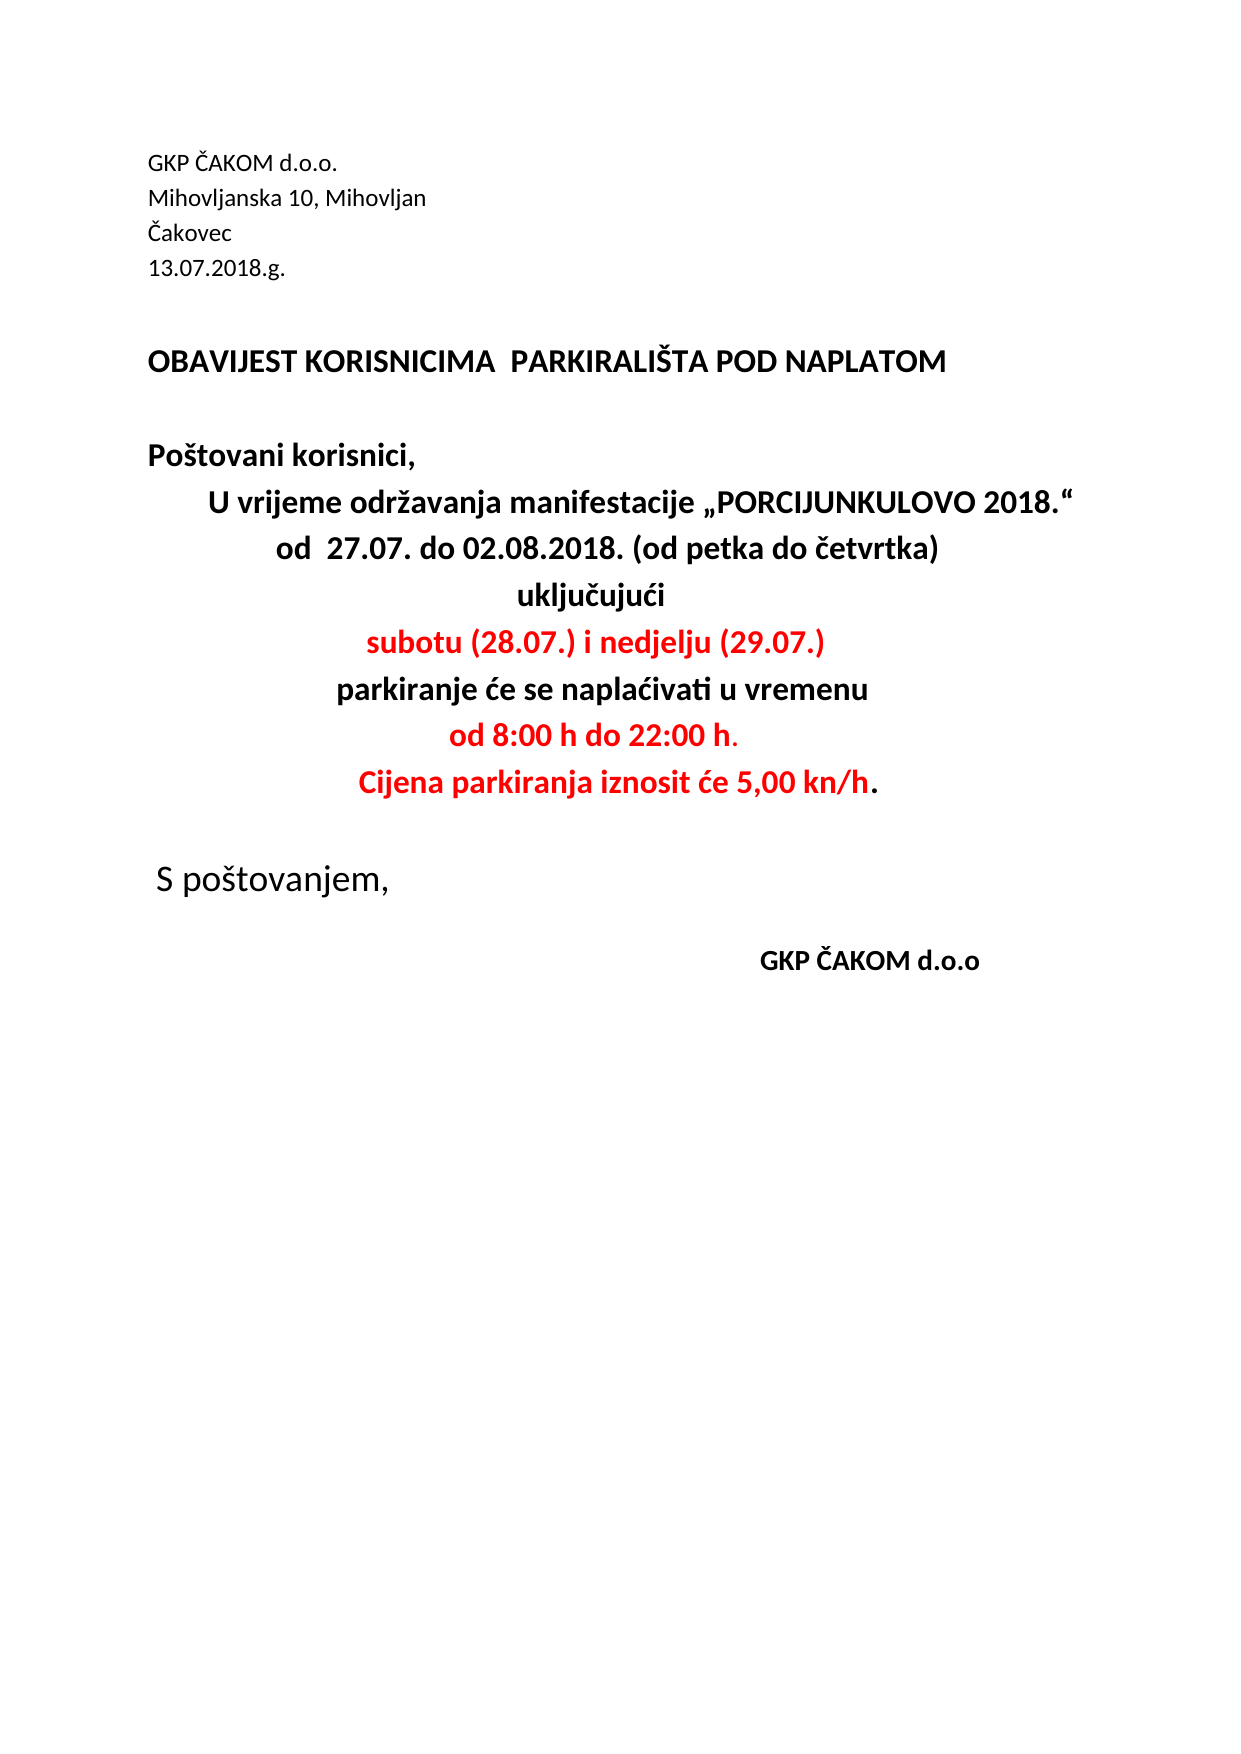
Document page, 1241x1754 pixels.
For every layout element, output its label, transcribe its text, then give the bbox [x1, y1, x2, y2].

text S poštovanjem, [148, 855, 1093, 901]
text Čakovec [148, 218, 1093, 248]
text Poštovani korisnici, [148, 434, 1093, 474]
text 13.07.2018.g. [148, 253, 1093, 283]
text GKP ČAKOM d.o.o. [148, 148, 1093, 178]
text U vrijeme održavanja manifestacije „PORCIJUNKULOVO 2018.“ [148, 481, 1093, 521]
text OBAVIJEST KORISNICIMA PARKIRALIŠTA POD NAPLATOM [148, 340, 1093, 381]
text od 8:00 h do 22:00 h. [148, 714, 1093, 755]
text GKP ČAKOM d.o.o [148, 942, 1093, 978]
text subotu (28.07.) i nedjelju (29.07.) [148, 621, 1093, 662]
text uključujući [148, 574, 1093, 615]
text Mihovljanska 10, Mihovljan [148, 183, 1093, 213]
text od 27.07. do 02.08.2018. (od petka do četvrtka) [148, 527, 1093, 568]
text Cijena parkiranja iznosit će 5,00 kn/h. [148, 761, 1093, 802]
text parkiranje će se naplaćivati u vremenu [148, 668, 1093, 708]
